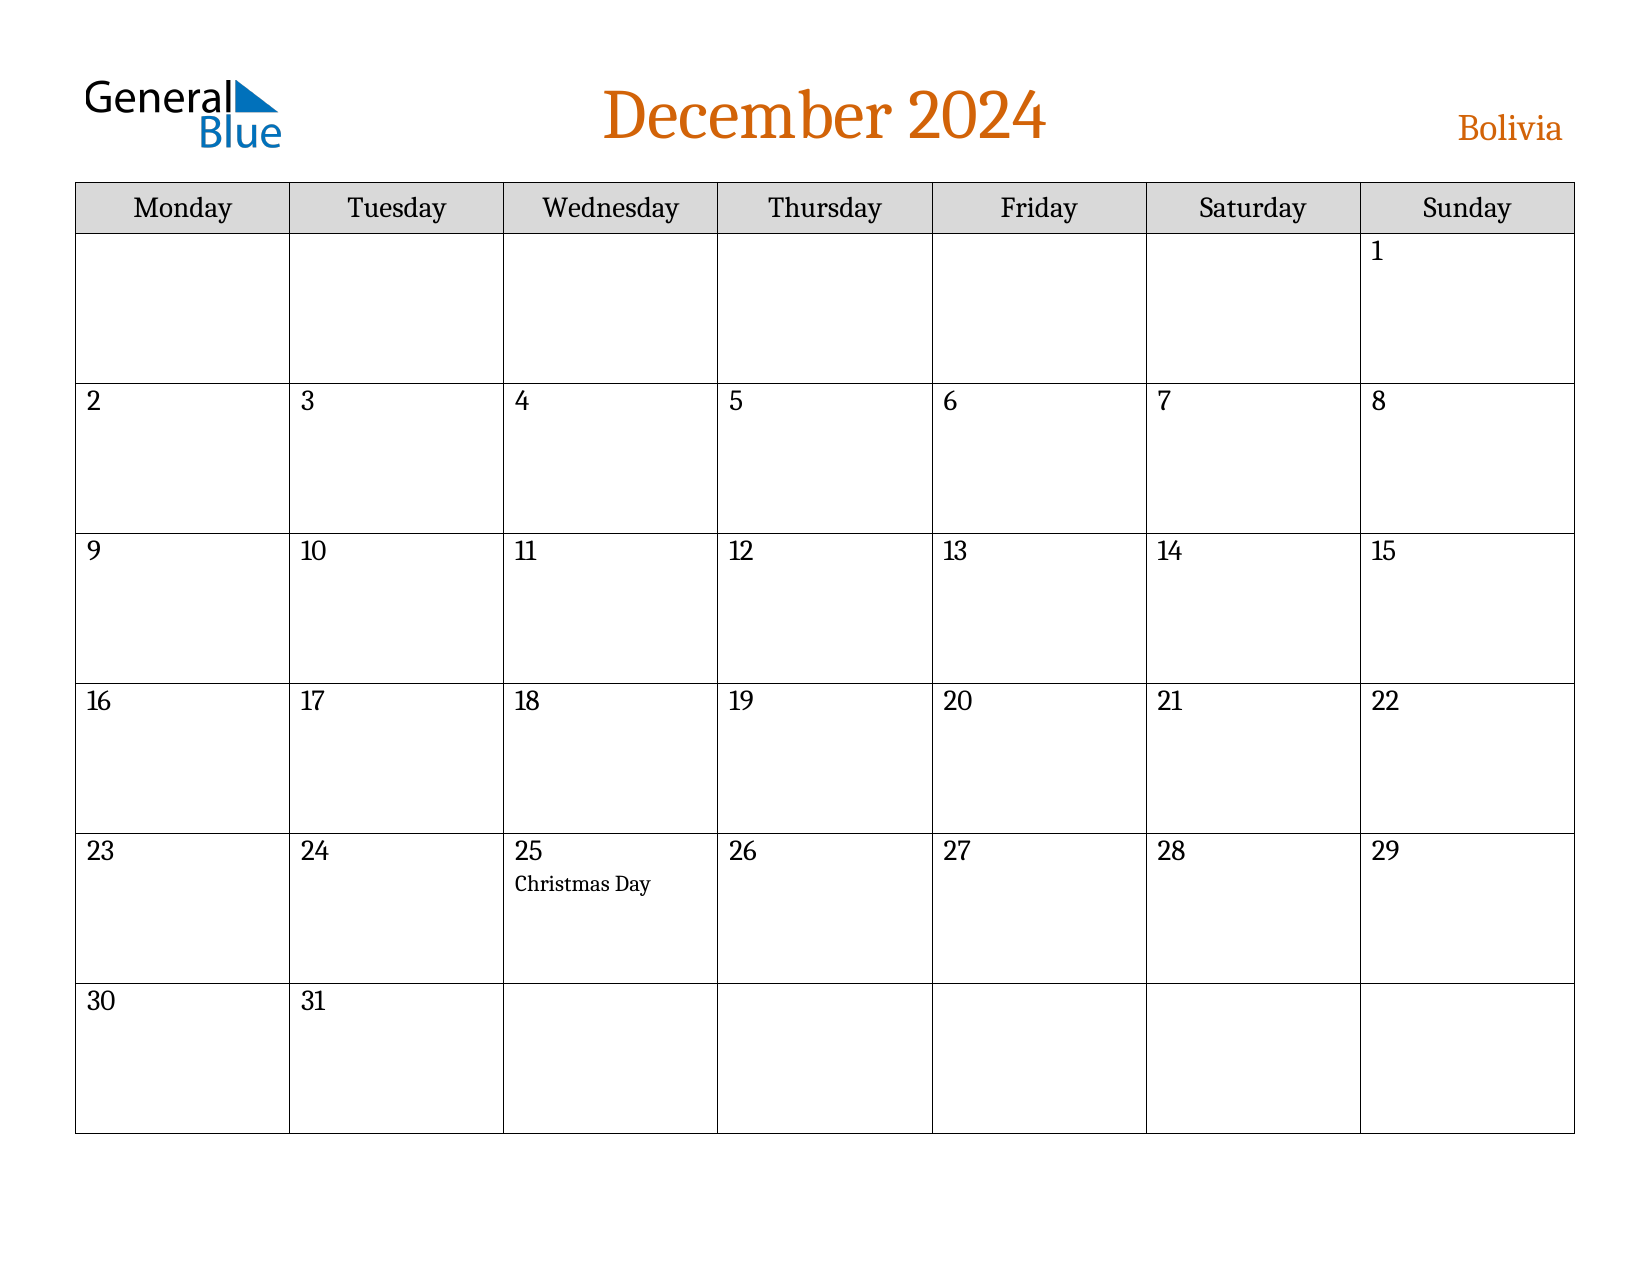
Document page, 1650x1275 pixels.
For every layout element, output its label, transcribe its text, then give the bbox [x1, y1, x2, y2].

table_cell [1361, 420, 1574, 533]
table_cell 20 [933, 684, 1146, 720]
table_cell 28 [1147, 834, 1360, 870]
table_cell 24 [290, 834, 503, 870]
table_header [76, 75, 503, 182]
table_cell [718, 420, 932, 533]
table_cell 12 [718, 534, 932, 570]
table_cell [504, 420, 717, 533]
table_cell Thursday [718, 183, 932, 233]
table_cell [290, 270, 503, 383]
table_cell [1361, 1020, 1574, 1133]
table_cell [718, 234, 932, 270]
table_cell [1147, 984, 1360, 1020]
table_cell [1147, 870, 1360, 983]
table_cell [718, 870, 932, 983]
picture [86, 80, 281, 148]
table_cell Saturday [1147, 183, 1360, 233]
table_cell 21 [1147, 684, 1360, 720]
table_cell [1361, 270, 1574, 383]
table_cell [504, 234, 717, 270]
table_cell [76, 720, 289, 833]
table_cell [504, 1020, 717, 1133]
table_cell [1147, 1020, 1360, 1133]
table_cell [504, 270, 717, 383]
table_cell [1147, 420, 1360, 533]
table_cell [76, 270, 289, 383]
table_cell Monday [76, 183, 289, 233]
table_cell 10 [290, 534, 503, 570]
table_cell [933, 720, 1146, 833]
table_cell [933, 270, 1146, 383]
table_cell 16 [76, 684, 289, 720]
table_cell Wednesday [504, 183, 717, 233]
table_cell [76, 870, 289, 983]
table_cell 31 [290, 984, 503, 1020]
table_cell [290, 870, 503, 983]
table_cell 13 [933, 534, 1146, 570]
table_cell 11 [504, 534, 717, 570]
table_cell 1 [1361, 234, 1574, 270]
table_cell [76, 570, 289, 683]
table_cell [1361, 984, 1574, 1020]
table_cell [718, 270, 932, 383]
table_cell [933, 870, 1146, 983]
table_cell 14 [1147, 534, 1360, 570]
table_cell 5 [718, 384, 932, 420]
table_cell [290, 420, 503, 533]
table_cell 15 [1361, 534, 1574, 570]
table_cell 29 [1361, 834, 1574, 870]
table_header Bolivia [1146, 75, 1574, 182]
table_cell [1361, 870, 1574, 983]
table_cell 6 [933, 384, 1146, 420]
table_cell 3 [290, 384, 503, 420]
table_cell [504, 984, 717, 1020]
table_cell 2 [76, 384, 289, 420]
table_cell [290, 234, 503, 270]
table_cell 30 [76, 984, 289, 1020]
table_cell [933, 234, 1146, 270]
table_cell 7 [1147, 384, 1360, 420]
table_header December 2024 [504, 75, 1146, 182]
table_cell Sunday [1361, 183, 1574, 233]
table_cell [1361, 720, 1574, 833]
table_cell [76, 234, 289, 270]
table_cell [1147, 270, 1360, 383]
table_cell Friday [933, 183, 1146, 233]
table_cell 26 [718, 834, 932, 870]
table_cell [504, 720, 717, 833]
table_cell Tuesday [290, 183, 503, 233]
table_cell [290, 570, 503, 683]
table_cell 22 [1361, 684, 1574, 720]
table_cell [1361, 570, 1574, 683]
table_cell 25 [504, 834, 717, 870]
table_cell 9 [76, 534, 289, 570]
table_cell 23 [76, 834, 289, 870]
table_cell [933, 984, 1146, 1020]
table_cell [76, 420, 289, 533]
table_cell [290, 1020, 503, 1133]
table_cell Christmas Day [504, 870, 717, 983]
table_cell 19 [718, 684, 932, 720]
table_cell [718, 570, 932, 683]
table_cell [1147, 234, 1360, 270]
table_cell [933, 420, 1146, 533]
table_cell [933, 1020, 1146, 1133]
table_cell [1147, 720, 1360, 833]
table_cell [290, 720, 503, 833]
table_cell [718, 1020, 932, 1133]
table_cell 17 [290, 684, 503, 720]
table_cell 8 [1361, 384, 1574, 420]
table_cell [76, 1020, 289, 1133]
table_cell 27 [933, 834, 1146, 870]
table_cell [1147, 570, 1360, 683]
table_cell [933, 570, 1146, 683]
table_cell 4 [504, 384, 717, 420]
table_cell [718, 984, 932, 1020]
table_cell 18 [504, 684, 717, 720]
table_cell [504, 570, 717, 683]
table_cell [718, 720, 932, 833]
